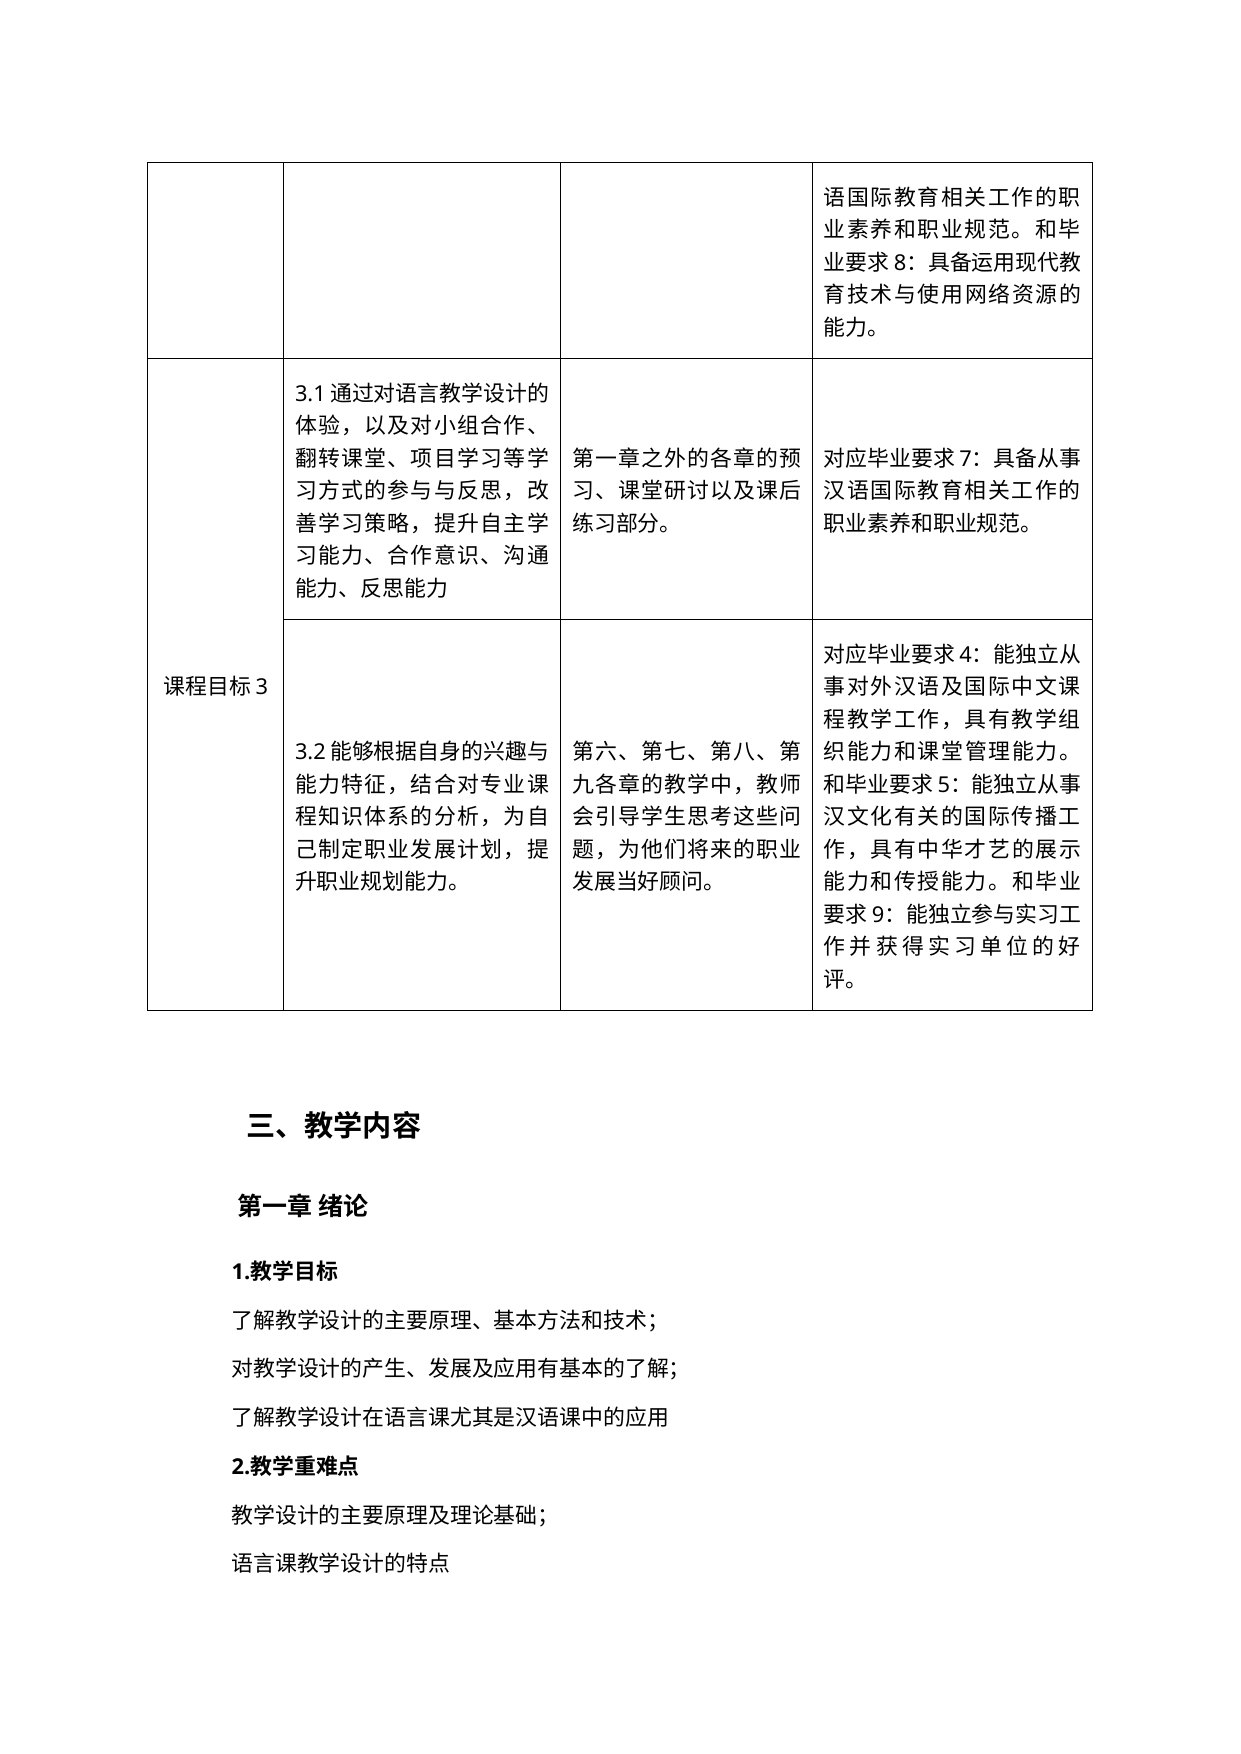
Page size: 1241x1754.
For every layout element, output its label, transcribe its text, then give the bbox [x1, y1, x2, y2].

text 语言课教学设计的特点 [187, 1546, 1053, 1578]
table_cell 课程目标3 [148, 359, 283, 1010]
text 了解教学设计在语言课尤其是汉语课中的应用 [187, 1400, 1053, 1432]
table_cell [813, 163, 1092, 358]
text 教学设计的主要原理及理论基础； [187, 1497, 1053, 1530]
table_cell 第一章之外的各章的预习、课堂研讨以及课后练习部分。 [561, 359, 812, 619]
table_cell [561, 163, 812, 358]
text 1.教学目标 [187, 1253, 1053, 1286]
text 三、教学内容 [187, 1091, 1053, 1156]
table_cell 对应毕业要求4：能独立从事对外汉语及国际中文课程教学工作，具有教学组织能力和课堂管理能力。和毕业要求5：能独立从事汉文化有关的国际传播工作，具有中华才艺的展示能力和传授能力。和毕业要求9：能独立参与实习工作并获得实习单位的好评。 [813, 620, 1092, 1010]
table_cell 3.1通过对语言教学设计的体验，以及对小组合作、翻转课堂、项目学习等学习方式的参与与反思，改善学习策略，提升自主学习能力、合作意识、沟通能力、反思能力 [284, 359, 560, 619]
table_cell 3.2能够根据自身的兴趣与能力特征，结合对专业课程知识体系的分析，为自己制定职业发展计划，提升职业规划能力。 [284, 620, 560, 1010]
text 第一章 绪论 [187, 1172, 1053, 1237]
table_cell 对应毕业要求7：具备从事汉语国际教育相关工作的职业素养和职业规范。 [813, 359, 1092, 619]
text 2.教学重难点 [187, 1448, 1053, 1481]
text 了解教学设计的主要原理、基本方法和技术； [187, 1302, 1053, 1335]
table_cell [284, 163, 560, 358]
text 对教学设计的产生、发展及应用有基本的了解； [187, 1351, 1053, 1383]
table_cell 第六、第七、第八、第九各章的教学中，教师会引导学生思考这些问题，为他们将来的职业发展当好顾问。 [561, 620, 812, 1010]
